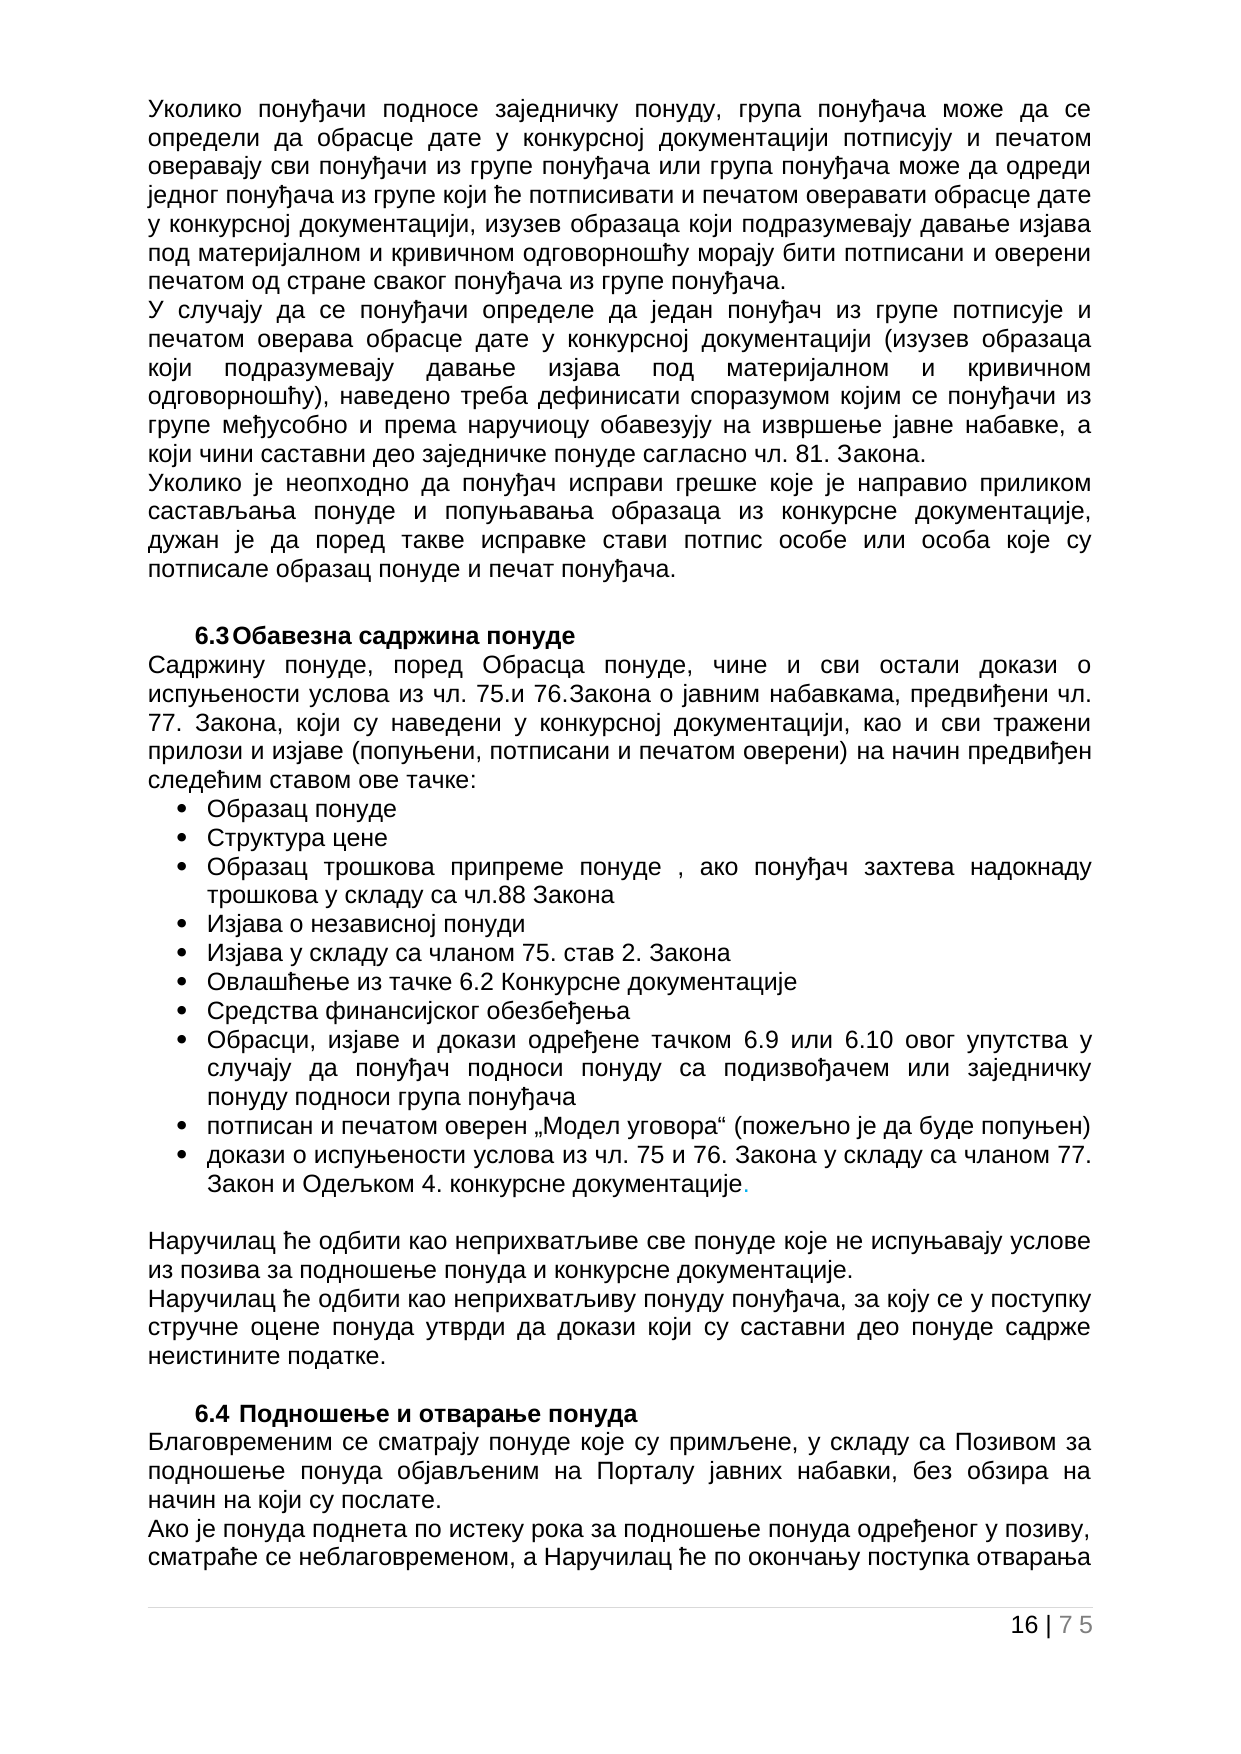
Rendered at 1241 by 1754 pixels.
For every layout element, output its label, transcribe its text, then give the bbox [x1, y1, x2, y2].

text Изјава у складу са чланом 75. став 2. Закона [177, 938, 1093, 967]
text Наручилац ће одбити као неприхватљиве све понуде које не испуњавају услове из позива за подношење понуда и конкурсне документације. [148, 1226, 1093, 1284]
text Структура цене [177, 823, 1093, 852]
text Образац трошкова припреме понуде , ако понуђач захтева надокнаду трошкова у складу са чл.88 Закона [177, 852, 1093, 909]
text докази о испуњености услова из чл. 75 и 76. Закона у складу са чланом 77. Закон и Одељком 4. конкурсне документације. [177, 1140, 1093, 1197]
text Образац понуде [177, 794, 1093, 823]
text Обрасци, изјаве и докази одређене тачком 6.9 или 6.10 овог упутства у случају да понуђач подноси понуду са подизвођачем или заједничку понуду подноси група понуђача [177, 1024, 1093, 1111]
text Благовременим се сматрају понуде које су примљене, у складу са Позивом за подношење понуда објављеним на Порталу јавних набавки, без обзира на начин на који су послате. [148, 1427, 1093, 1514]
text Уколико је неопходно да понуђач исправи грешке које је направио приликом састављања понуде и попуњавања образаца из конкурсне документације, дужан је да поред такве исправке стави потпис особе или особа које су потписале образац понуде и печат понуђача. [148, 467, 1093, 582]
list Подношење и отварање понуда [194, 1399, 1093, 1427]
text Изјава о независној понуди [177, 909, 1093, 938]
list Обавезна садржина понуде [194, 621, 1093, 650]
text потписан и печатом оверен „Модел уговора“ (пожељно је да буде попуњен) [177, 1111, 1093, 1140]
text Уколико понуђачи подносе заједничку понуду, група понуђача може да се определи да обрасце дате у конкурсној документацији потписују и печатом оверавају сви понуђачи из групе понуђача или група понуђача може да одреди једног понуђача из групе који ће потписивати и печатом оверавати обрасце дате у конкурсној документацији, изузев образаца који подразумевају давање изјава под материјалном и кривичном одговорношћу морају бити потписани и оверени печатом од стране сваког понуђача из групе понуђача. [148, 94, 1093, 295]
text Овлашћење из тачке 6.2 Конкурсне документације [177, 967, 1093, 996]
text У случају да се понуђачи определе да један понуђач из групе потписује и печатом оверава обрасце дате у конкурсној документацији (изузев образаца који подразумевају давање изјава под материјалном и кривичном одговорношћу), наведено треба дефинисати споразумом којим се понуђачи из групе међусобно и према наручиоцу обавезују на извршење јавне набавке, а који чини саставни део заједничке понуде сагласно чл. 81. Закона. [148, 295, 1093, 467]
text Садржину понуде, поред Обрасца понуде, чине и сви остали докази о испуњености услова из чл. 75.и 76.Закона о јавним набавкама, предвиђени чл. 77. Закона, који су наведени у конкурсној документацији, као и сви тражени прилози и изјаве (попуњени, потписани и печатом оверени) на начин предвиђен следећим ставом ове тачке: [148, 650, 1093, 794]
text Наручилац ће одбити као неприхватљиву понуду понуђача, за коју се у поступку стручне оцене понуда утврди да докази који су саставни део понуде садрже неистините податке. [148, 1284, 1093, 1370]
text Средства финансијског обезбеђења [177, 996, 1093, 1024]
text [148, 1514, 1093, 1571]
